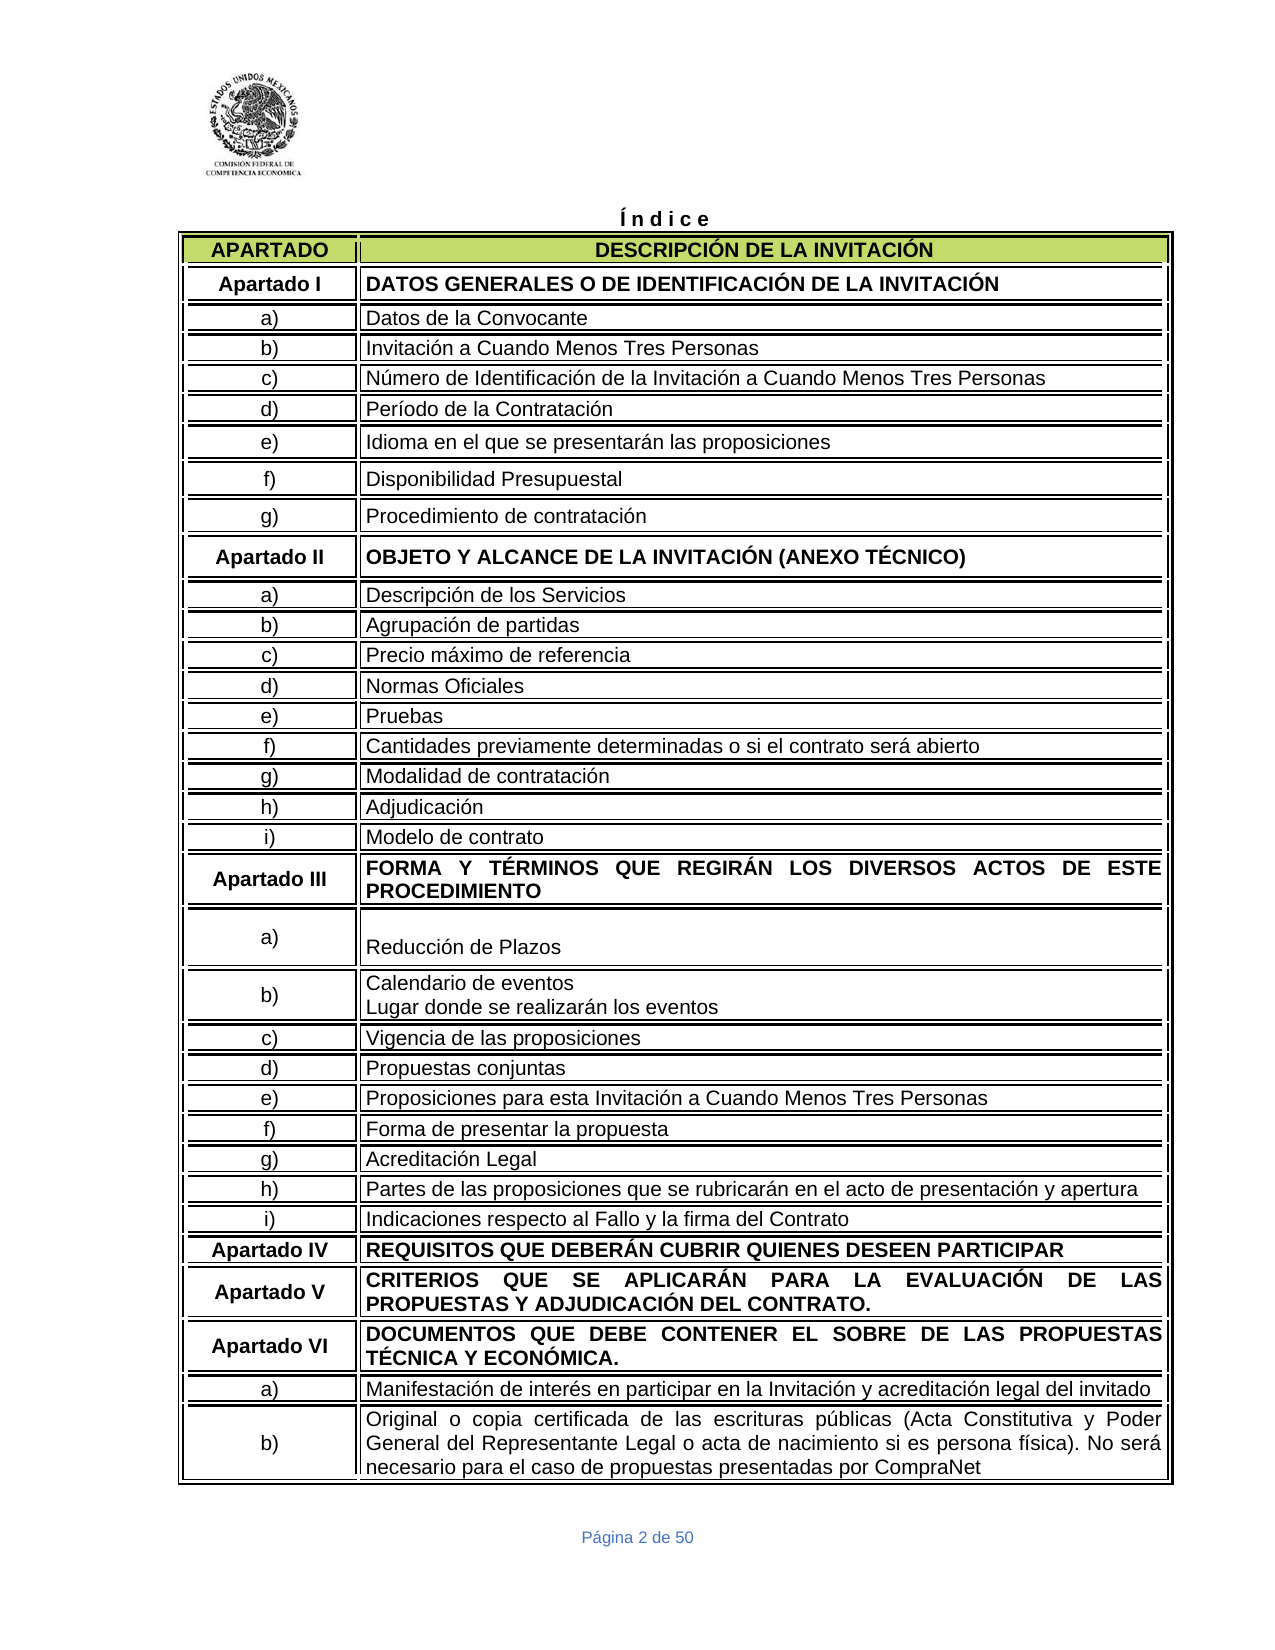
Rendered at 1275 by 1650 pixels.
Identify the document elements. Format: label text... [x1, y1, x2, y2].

table_cell Idioma en el que se presentarán las proposiciones [358, 420, 1170, 457]
table_cell Apartado I [181, 262, 358, 299]
table_cell a) [181, 576, 358, 606]
table_cell Período de la Contratación [358, 390, 1170, 420]
table_cell d) [181, 1049, 358, 1080]
table_cell Apartado V [181, 1262, 358, 1316]
table_header DESCRIPCIÓN DE LA INVITACIÓN [358, 233, 1170, 262]
table_cell g) [181, 758, 358, 788]
table_cell OBJETO Y ALCANCE DE LA INVITACIÓN (ANEXO TÉCNICO) [358, 531, 1170, 576]
table_cell Modelo de contrato [358, 819, 1170, 849]
table_cell Cantidades previamente determinadas o si el contrato será abierto [358, 728, 1170, 758]
table_cell DATOS GENERALES O DE IDENTIFICACIÓN DE LA INVITACIÓN [358, 262, 1170, 299]
table_cell Propuestas conjuntas [358, 1049, 1170, 1080]
table_cell Normas Oficiales [358, 667, 1170, 697]
table_cell Forma de presentar la propuesta [358, 1110, 1170, 1140]
table_cell b) [181, 965, 358, 1019]
table_cell i) [181, 819, 358, 849]
table_cell Precio máximo de referencia [358, 637, 1170, 667]
table_header APARTADO [181, 233, 358, 262]
table_cell f) [181, 1110, 358, 1140]
table_cell REQUISITOS QUE DEBERÁN CUBRIR QUIENES DESEEN PARTICIPAR [358, 1231, 1170, 1262]
table_cell Manifestación de interés en participar en la Invitación y acreditación legal del invitado [358, 1370, 1170, 1400]
table_cell Descripción de los Servicios [358, 576, 1170, 606]
table_cell Invitación a Cuando Menos Tres Personas [358, 329, 1170, 360]
table_cell b) [181, 329, 358, 360]
table_cell Procedimiento de contratación [358, 494, 1170, 531]
table_cell g) [181, 1140, 358, 1171]
table_cell e) [181, 1080, 358, 1110]
table_cell CRITERIOS QUE SE APLICARÁN PARA LA EVALUACIÓN DE LAS PROPUESTAS Y ADJUDICACIÓN DEL CONTRATO. [358, 1262, 1170, 1316]
table_cell Disponibilidad Presupuestal [358, 457, 1170, 494]
table_cell Acreditación Legal [358, 1140, 1170, 1171]
table_cell Apartado IV [181, 1231, 358, 1262]
table_cell FORMA Y TÉRMINOS QUE REGIRÁN LOS DIVERSOS ACTOS DE ESTE PROCEDIMIENTO [358, 849, 1170, 903]
table_cell g) [181, 494, 358, 531]
table_cell Número de Identificación de la Invitación a Cuando Menos Tres Personas [358, 360, 1170, 390]
table_cell e) [181, 420, 358, 457]
table_cell Indicaciones respecto al Fallo y la firma del Contrato [358, 1201, 1170, 1231]
table_cell Modalidad de contratación [358, 758, 1170, 788]
table_cell h) [181, 1171, 358, 1201]
text Í n d i c e [546, 207, 1098, 231]
table_cell Apartado III [181, 849, 358, 903]
table_cell f) [181, 457, 358, 494]
table_cell c) [181, 360, 358, 390]
picture [188, 73, 322, 179]
table_cell a) [181, 903, 358, 965]
table_cell c) [181, 1019, 358, 1049]
table_cell Original o copia certificada de las escrituras públicas (Acta Constitutiva y Poder General del Representante Legal o acta de nacimiento si es persona física). No será necesario para el caso de propuestas presentadas por CompraNet [358, 1400, 1170, 1479]
table_cell Apartado VI [181, 1316, 358, 1370]
table_cell Agrupación de partidas [358, 606, 1170, 637]
table_cell Reducción de Plazos [358, 903, 1170, 965]
table_cell Adjudicación [358, 788, 1170, 819]
table_cell i) [181, 1201, 358, 1231]
table_cell DOCUMENTOS QUE DEBE CONTENER EL SOBRE DE LAS PROPUESTAS TÉCNICA Y ECONÓMICA. [358, 1316, 1170, 1370]
table_cell Partes de las proposiciones que se rubricarán en el acto de presentación y apertura [358, 1171, 1170, 1201]
table_cell Calendario de eventos Lugar donde se realizarán los eventos [358, 965, 1170, 1019]
table_cell Pruebas [358, 698, 1170, 728]
table_cell h) [181, 788, 358, 819]
table_cell Datos de la Convocante [358, 299, 1170, 329]
table_cell e) [181, 698, 358, 728]
table_cell Vigencia de las proposiciones [358, 1019, 1170, 1049]
table_cell d) [181, 390, 358, 420]
table_cell f) [181, 728, 358, 758]
table_cell b) [181, 1400, 358, 1479]
table_cell b) [181, 606, 358, 637]
table_cell a) [181, 299, 358, 329]
table_cell d) [181, 667, 358, 697]
table_cell a) [181, 1370, 358, 1400]
table_cell Apartado II [181, 531, 358, 576]
table_cell c) [181, 637, 358, 667]
table_cell Proposiciones para esta Invitación a Cuando Menos Tres Personas [358, 1080, 1170, 1110]
